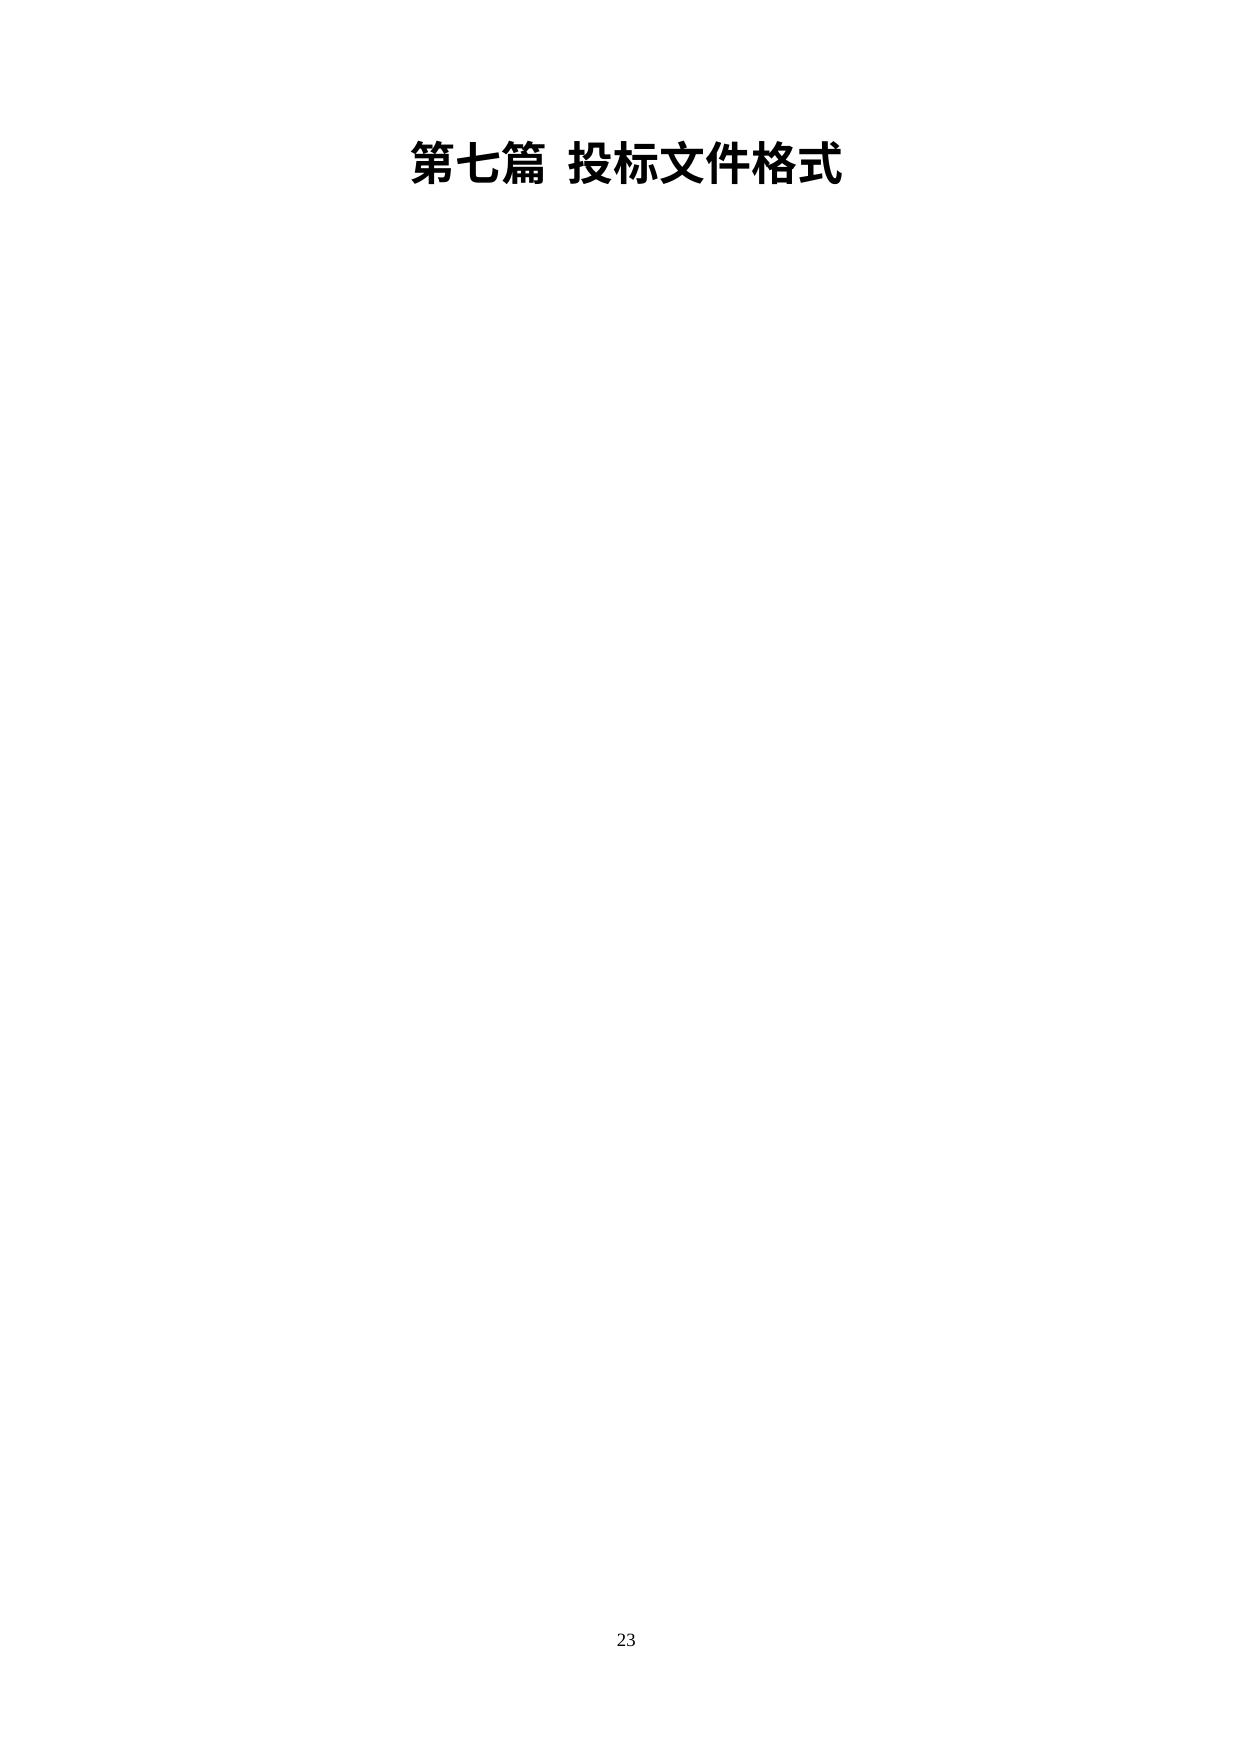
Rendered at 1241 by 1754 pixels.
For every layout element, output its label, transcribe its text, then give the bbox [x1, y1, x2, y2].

subtitle 第七篇 投标文件格式 [136, 127, 1116, 193]
